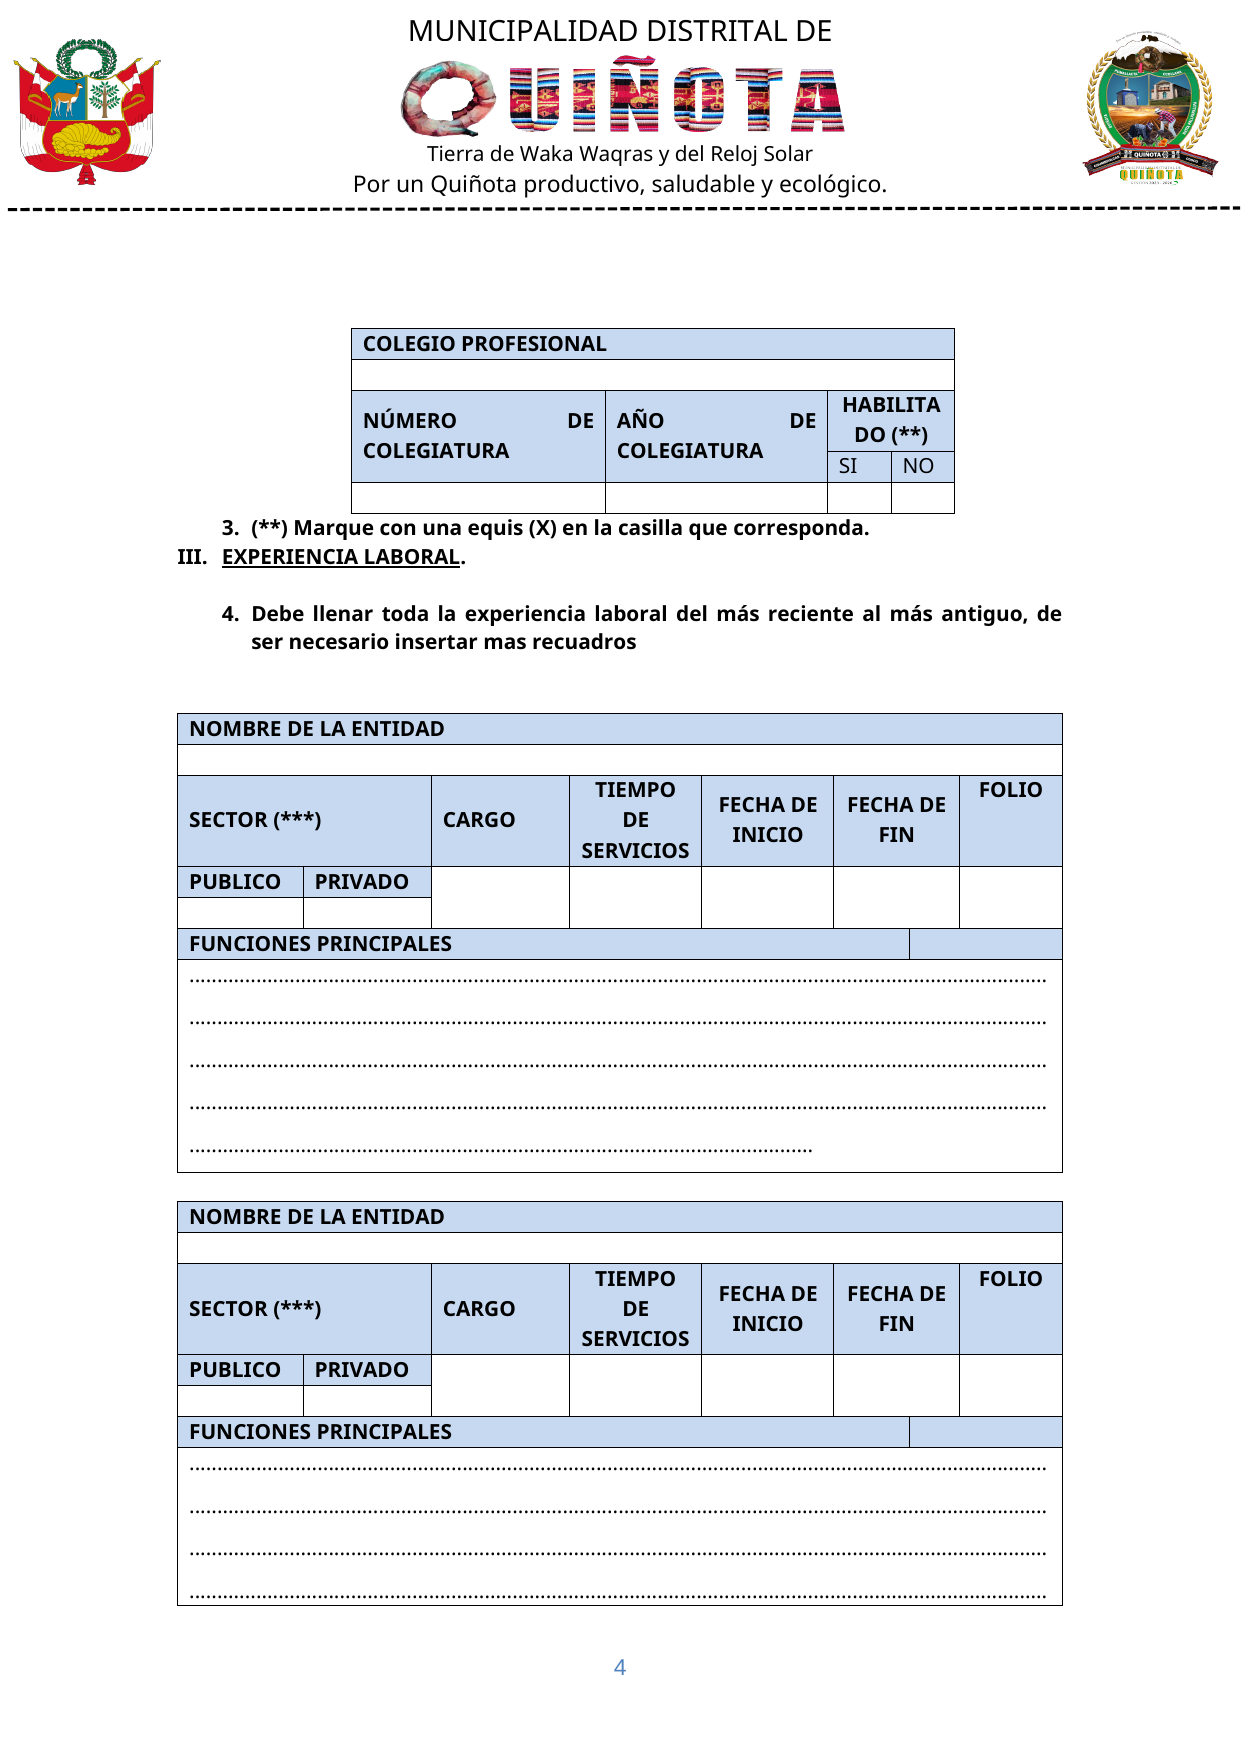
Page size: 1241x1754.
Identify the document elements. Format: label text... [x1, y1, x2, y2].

table_cell [304, 898, 431, 928]
table_cell [178, 745, 1062, 774]
list Debe llenar toda la experiencia laboral del más reciente al más antiguo, de ser necesario insertar mas recuadros [222, 599, 1063, 656]
table_cell CARGO [432, 1264, 569, 1354]
table_cell [834, 1355, 959, 1416]
table_cell HABILITADO (**) [828, 391, 954, 451]
table_cell SECTOR (***) [178, 776, 431, 866]
table_cell FECHA DE INICIO [702, 776, 833, 866]
table_cell [178, 1233, 1062, 1263]
table_cell [702, 1355, 833, 1416]
table_header NOMBRE DE LA ENTIDAD [178, 1202, 1062, 1232]
table_header NOMBRE DE LA ENTIDAD [178, 714, 1062, 744]
table_cell [304, 1386, 431, 1416]
picture [1025, 0, 1241, 222]
table_cell FECHA DE FIN [834, 776, 959, 866]
table_cell [910, 929, 1062, 959]
table_cell FUNCIONES PRINCIPALES [178, 929, 909, 959]
table_cell [828, 483, 891, 512]
picture [13, 39, 161, 185]
table_cell [570, 867, 701, 928]
table_cell AÑO DE COLEGIATURA [606, 391, 827, 482]
table_cell NO [892, 452, 954, 482]
table_cell FECHA DE INICIO [702, 1264, 833, 1354]
table_cell [352, 483, 605, 512]
table_cell FECHA DE FIN [834, 1264, 959, 1354]
table_cell [606, 483, 827, 512]
table_cell SI [828, 452, 891, 482]
table_cell FUNCIONES PRINCIPALES [178, 1417, 909, 1447]
table_cell CARGO [432, 776, 569, 866]
table_cell TIEMPO DE SERVICIOS [570, 1264, 701, 1354]
table_cell [892, 483, 954, 512]
table_cell NÚMERO DE COLEGIATURA [352, 391, 605, 482]
table_cell FOLIO [960, 776, 1062, 866]
table_cell [702, 867, 833, 928]
table_cell [178, 898, 303, 928]
table_cell PUBLICO [178, 867, 303, 897]
table_cell FOLIO [960, 1264, 1062, 1354]
table_cell [910, 1417, 1062, 1447]
table_cell [960, 867, 1062, 928]
table_cell [432, 867, 569, 928]
table_cell [178, 1386, 303, 1416]
table_cell TIEMPO DE SERVICIOS [570, 776, 701, 866]
table_cell [570, 1355, 701, 1416]
table_cell [960, 1355, 1062, 1416]
table_cell PUBLICO [178, 1355, 303, 1385]
table_header COLEGIO PROFESIONAL [352, 329, 954, 359]
table_cell PRIVADO [304, 1355, 431, 1385]
table_cell PRIVADO [304, 867, 431, 897]
list (**) Marque con una equis (X) en la casilla que corresponda. [222, 513, 1063, 542]
table_cell [834, 867, 959, 928]
table_cell SECTOR (***) [178, 1264, 431, 1354]
list EXPERIENCIA LABORAL. [177, 542, 1063, 570]
table_cell [352, 360, 954, 389]
picture [381, 52, 856, 139]
table_cell [432, 1355, 569, 1416]
